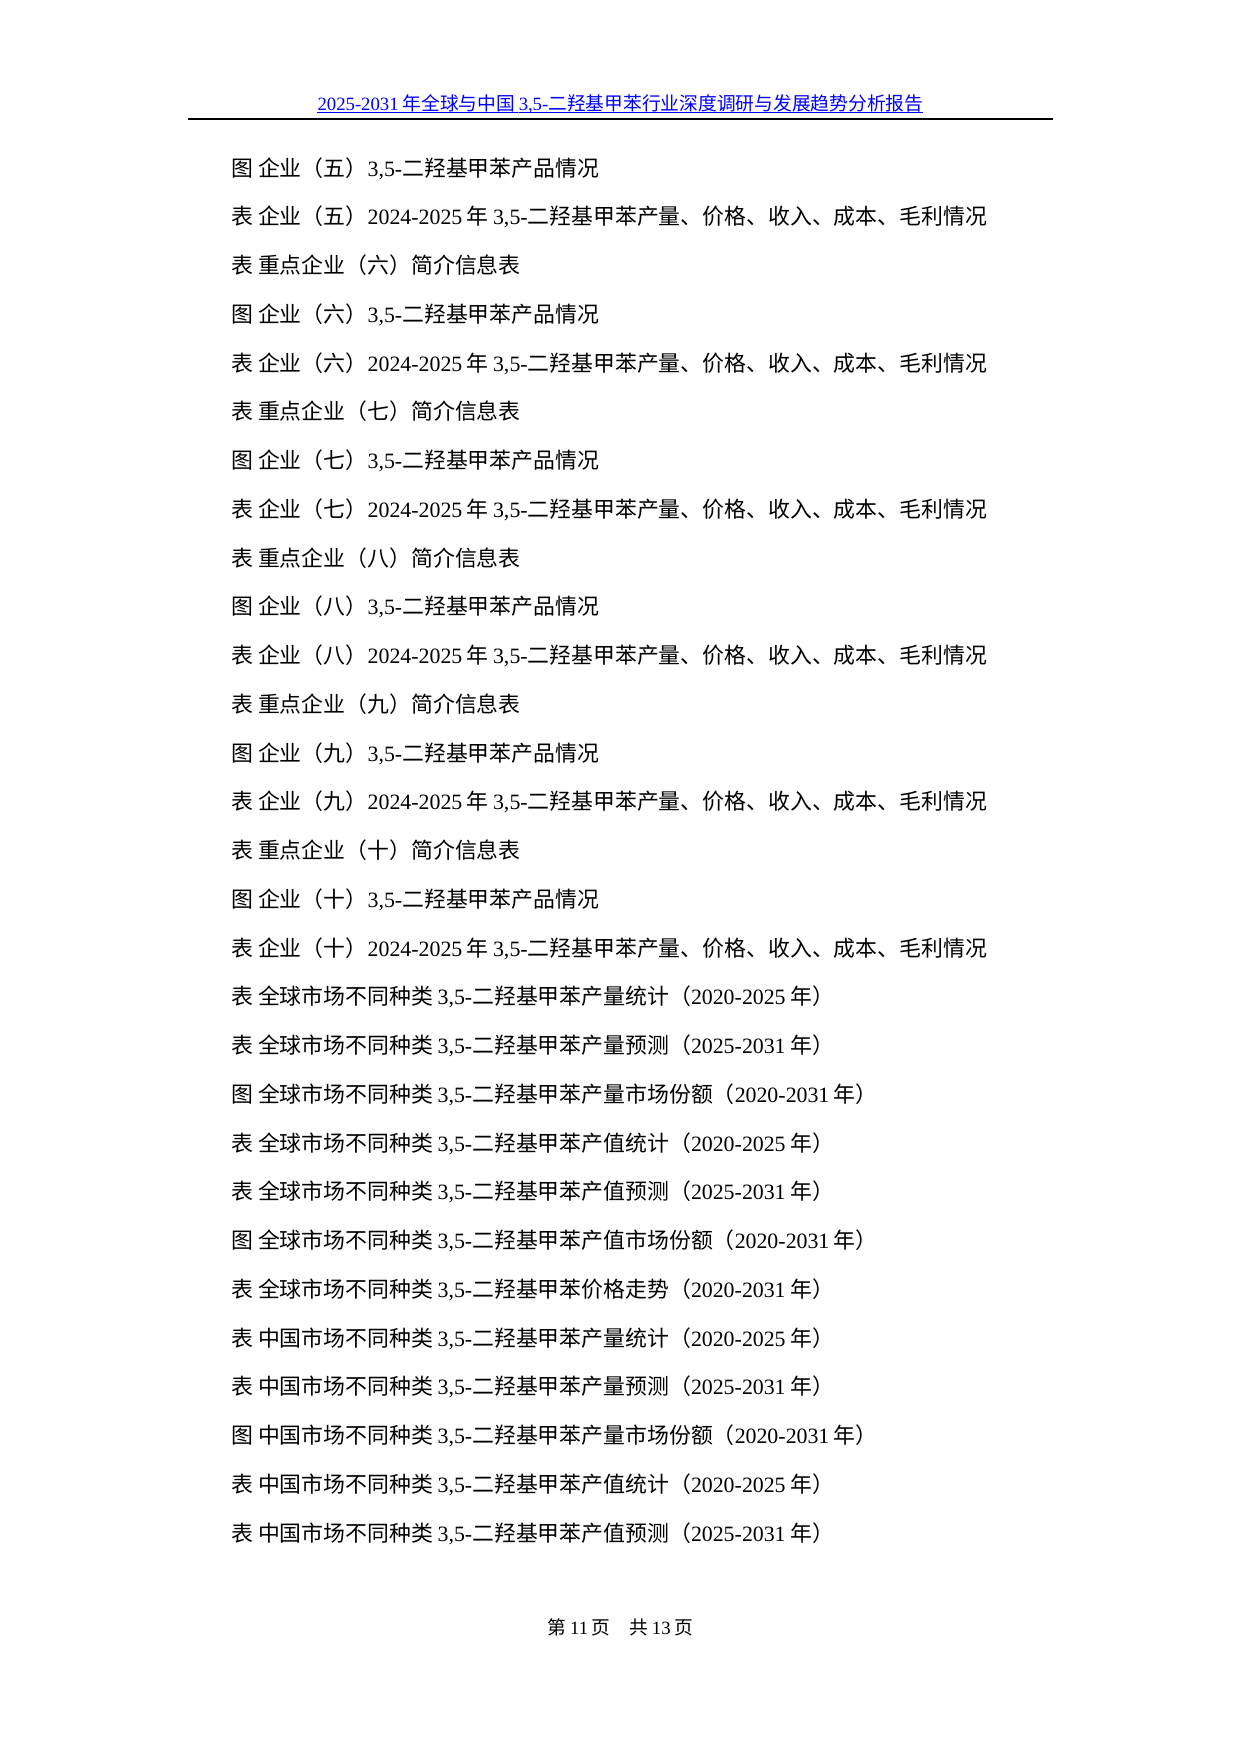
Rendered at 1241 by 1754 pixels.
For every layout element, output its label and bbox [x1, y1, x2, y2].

text [187, 150, 1053, 1548]
